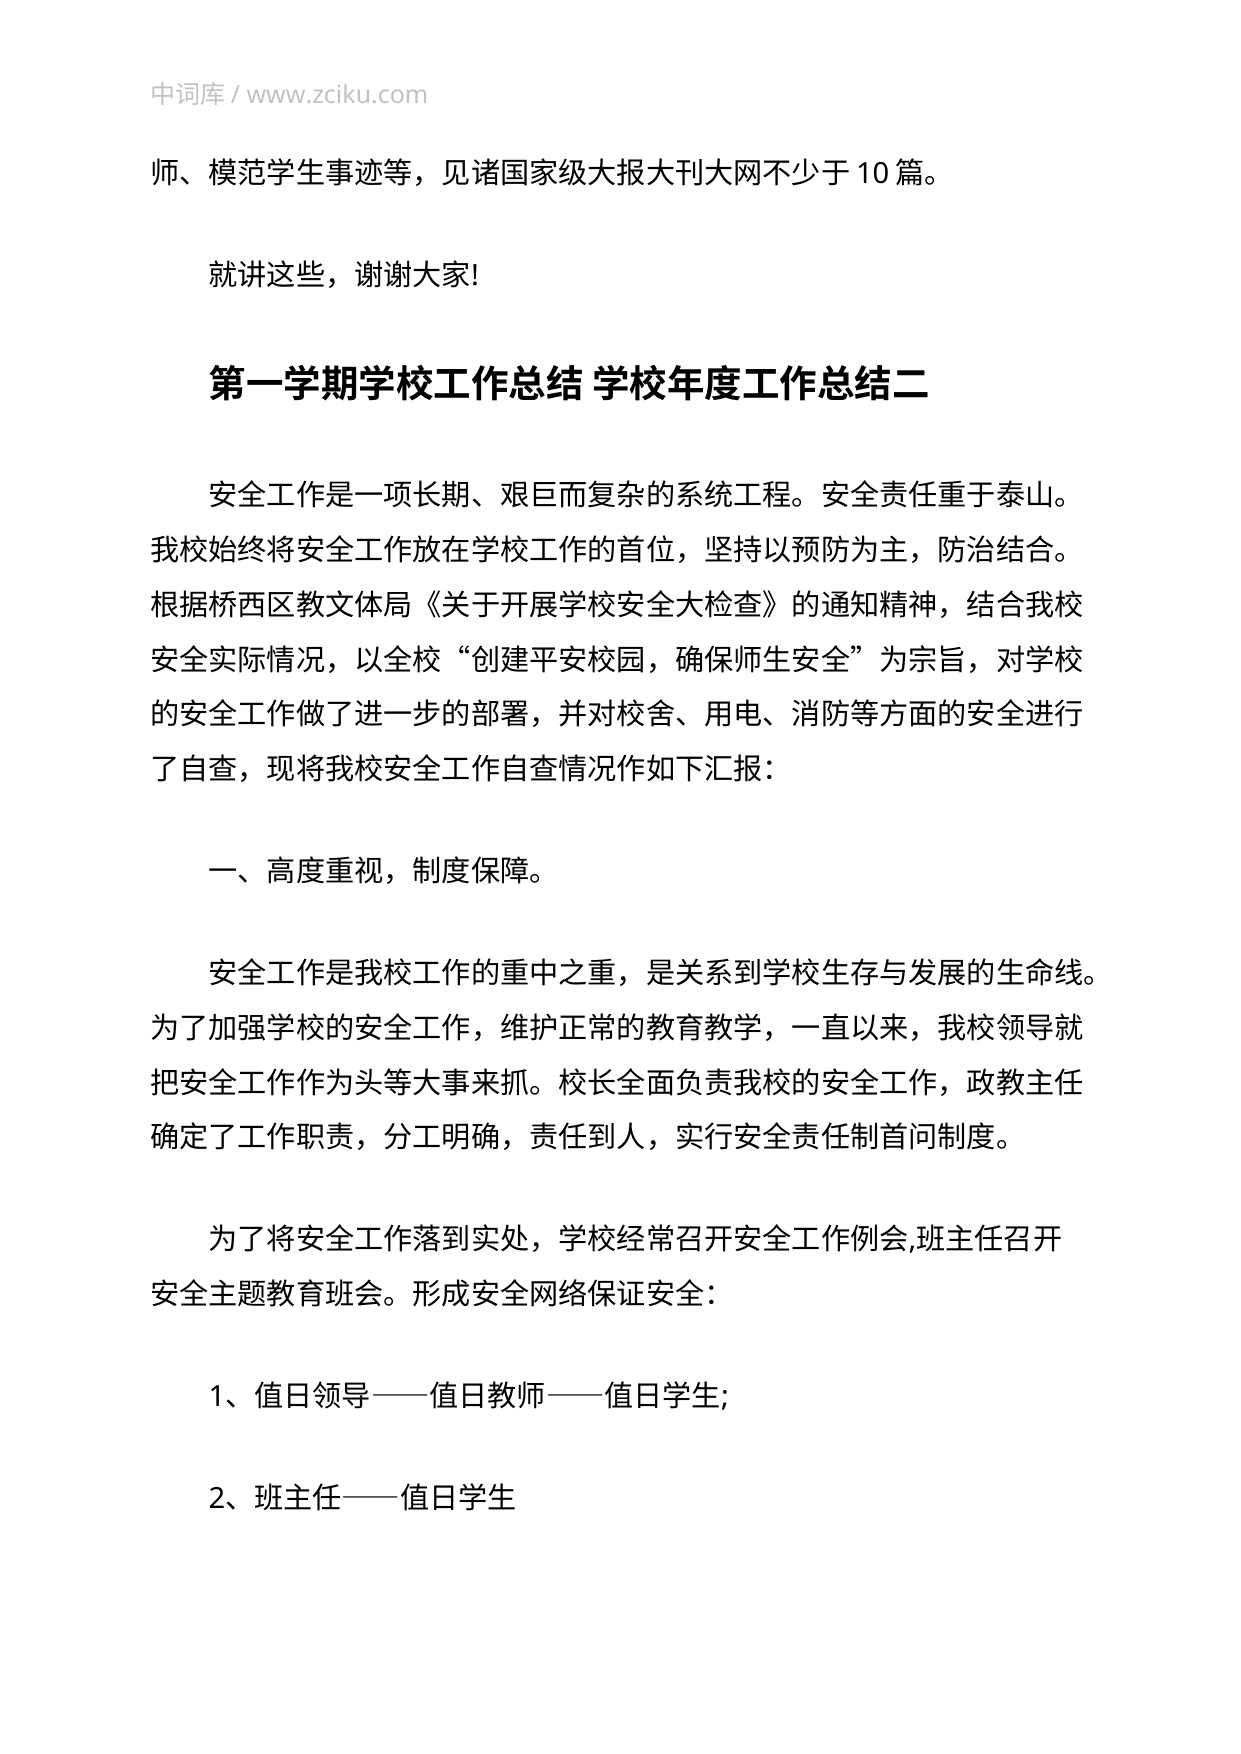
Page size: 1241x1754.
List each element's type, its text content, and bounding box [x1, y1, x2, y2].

text 一、高度重视，制度保障。 [150, 848, 1090, 890]
text 就讲这些，谢谢大家! [150, 252, 1090, 294]
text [150, 150, 1090, 192]
text 2、班主任——值日学生 [150, 1474, 1090, 1517]
text 1、值日领导——值日教师——值日学生; [150, 1373, 1090, 1415]
text 为了将安全工作落到实处，学校经常召开安全工作例会,班主任召开安全主题教育班会。形成安全网络保证安全： [150, 1216, 1090, 1313]
text 安全工作是一项长期、艰巨而复杂的系统工程。安全责任重于泰山。我校始终将安全工作放在学校工作的首位，坚持以预防为主，防治结合。根据桥西区教文体局《关于开展学校安全大检查》的通知精神，结合我校安全实际情况，以全校“创建平安校园，确保师生安全”为宗旨，对学校的安全工作做了进一步的部署，并对校舍、用电、消防等方面的安全进行了自查，现将我校安全工作自查情况作如下汇报： [150, 471, 1090, 788]
text 第一学期学校工作总结 学校年度工作总结二 [150, 354, 1090, 408]
text 安全工作是我校工作的重中之重，是关系到学校生存与发展的生命线。为了加强学校的安全工作，维护正常的教育教学，一直以来，我校领导就把安全工作作为头等大事来抓。校长全面负责我校的安全工作，政教主任确定了工作职责，分工明确，责任到人，实行安全责任制首问制度。 [150, 949, 1090, 1156]
